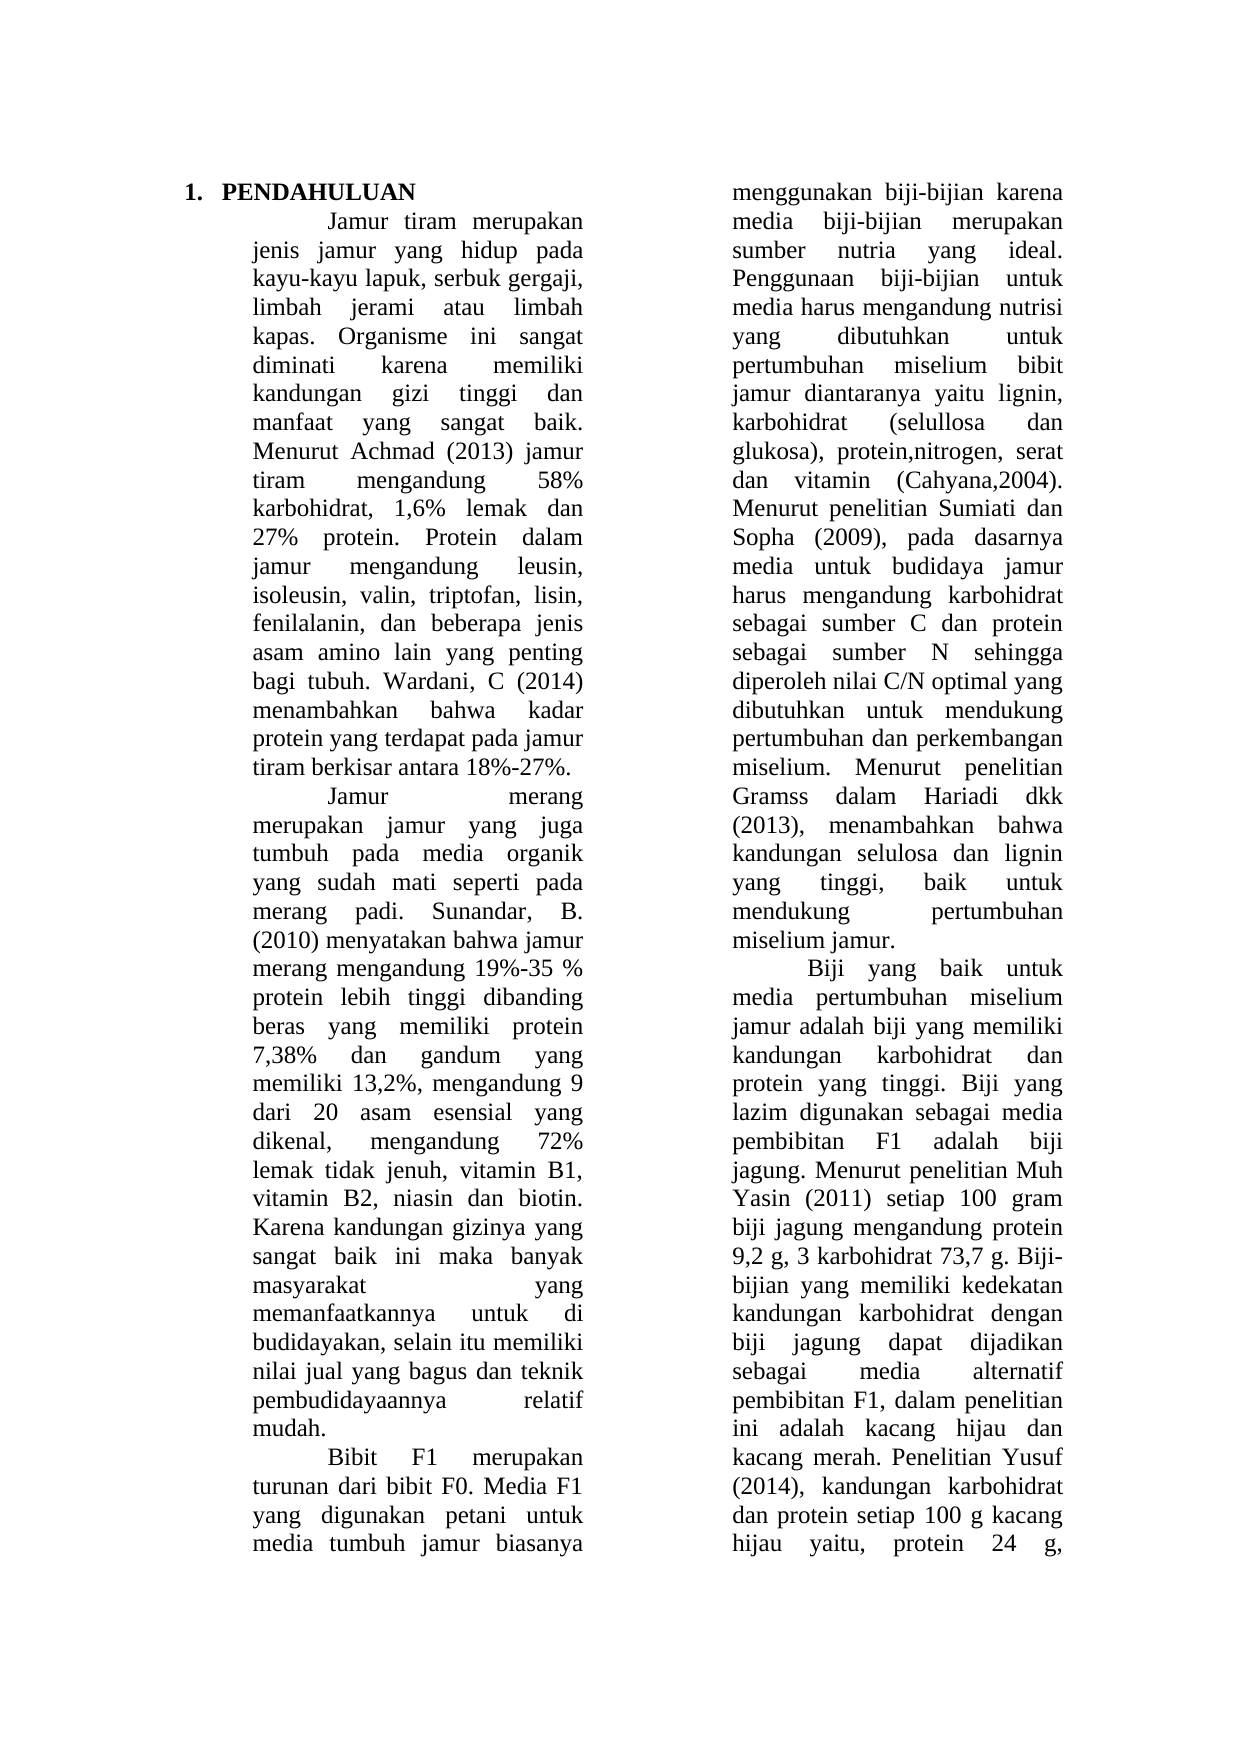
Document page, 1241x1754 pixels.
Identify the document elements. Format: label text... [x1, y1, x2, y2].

list PENDAHULUAN [184, 177, 583, 206]
text Jamur tiram merupakan jenis jamur yang hidup pada kayu-kayu lapuk, serbuk gergaji, limbah jerami atau limbah kapas. Organisme ini sangat diminati karena memiliki kandungan gizi tinggi dan manfaat yang sangat baik. Menurut Achmad (2013) jamur tiram mengandung 58% karbohidrat, 1,6% lemak dan 27% protein. Protein dalam jamur mengandung leusin, isoleusin, valin, triptofan, lisin, fenilalanin, dan beberapa jenis asam amino lain yang penting bagi tubuh. Wardani, C (2014) menambahkan bahwa kadar protein yang terdapat pada jamur tiram berkisar antara 18%-27%. [252, 206, 583, 781]
text Jamur merang merupakan jamur yang juga tumbuh pada media organik yang sudah mati seperti pada merang padi. Sunandar, B. (2010) menyatakan bahwa jamur merang mengandung 19%-35 % protein lebih tinggi dibanding beras yang memiliki protein 7,38% dan gandum yang memiliki 13,2%, mengandung 9 dari 20 asam esensial yang dikenal, mengandung 72% lemak tidak jenuh, vitamin B1, vitamin B2, niasin dan biotin. Karena kandungan gizinya yang sangat baik ini maka banyak masyarakat yang memanfaatkannya untuk di budidayakan, selain itu memiliki nilai jual yang bagus dan teknik pembudidayaannya relatif mudah. [252, 781, 583, 1442]
text Bibit F1 merupakan turunan dari bibit F0. Media F1 yang digunakan petani untuk media tumbuh jamur biasanya menggunakan biji-bijian karena media biji-bijian merupakan sumber nutria yang ideal. Penggunaan biji-bijian untuk media harus mengandung nutrisi yang dibutuhkan untuk pertumbuhan miselium bibit jamur diantaranya yaitu lignin, karbohidrat (selullosa dan glukosa), protein,nitrogen, serat dan vitamin (Cahyana,2004). Menurut penelitian Sumiati dan Sopha (2009), pada dasarnya media untuk budidaya jamur harus mengandung karbohidrat sebagai sumber C dan protein sebagai sumber N sehingga diperoleh nilai C/N optimal yang dibutuhkan untuk mendukung pertumbuhan dan perkembangan miselium. Menurut penelitian Gramss dalam Hariadi dkk (2013), menambahkan bahwa kandungan selulosa dan lignin yang tinggi, baik untuk mendukung pertumbuhan miselium jamur. [732, 177, 1063, 953]
